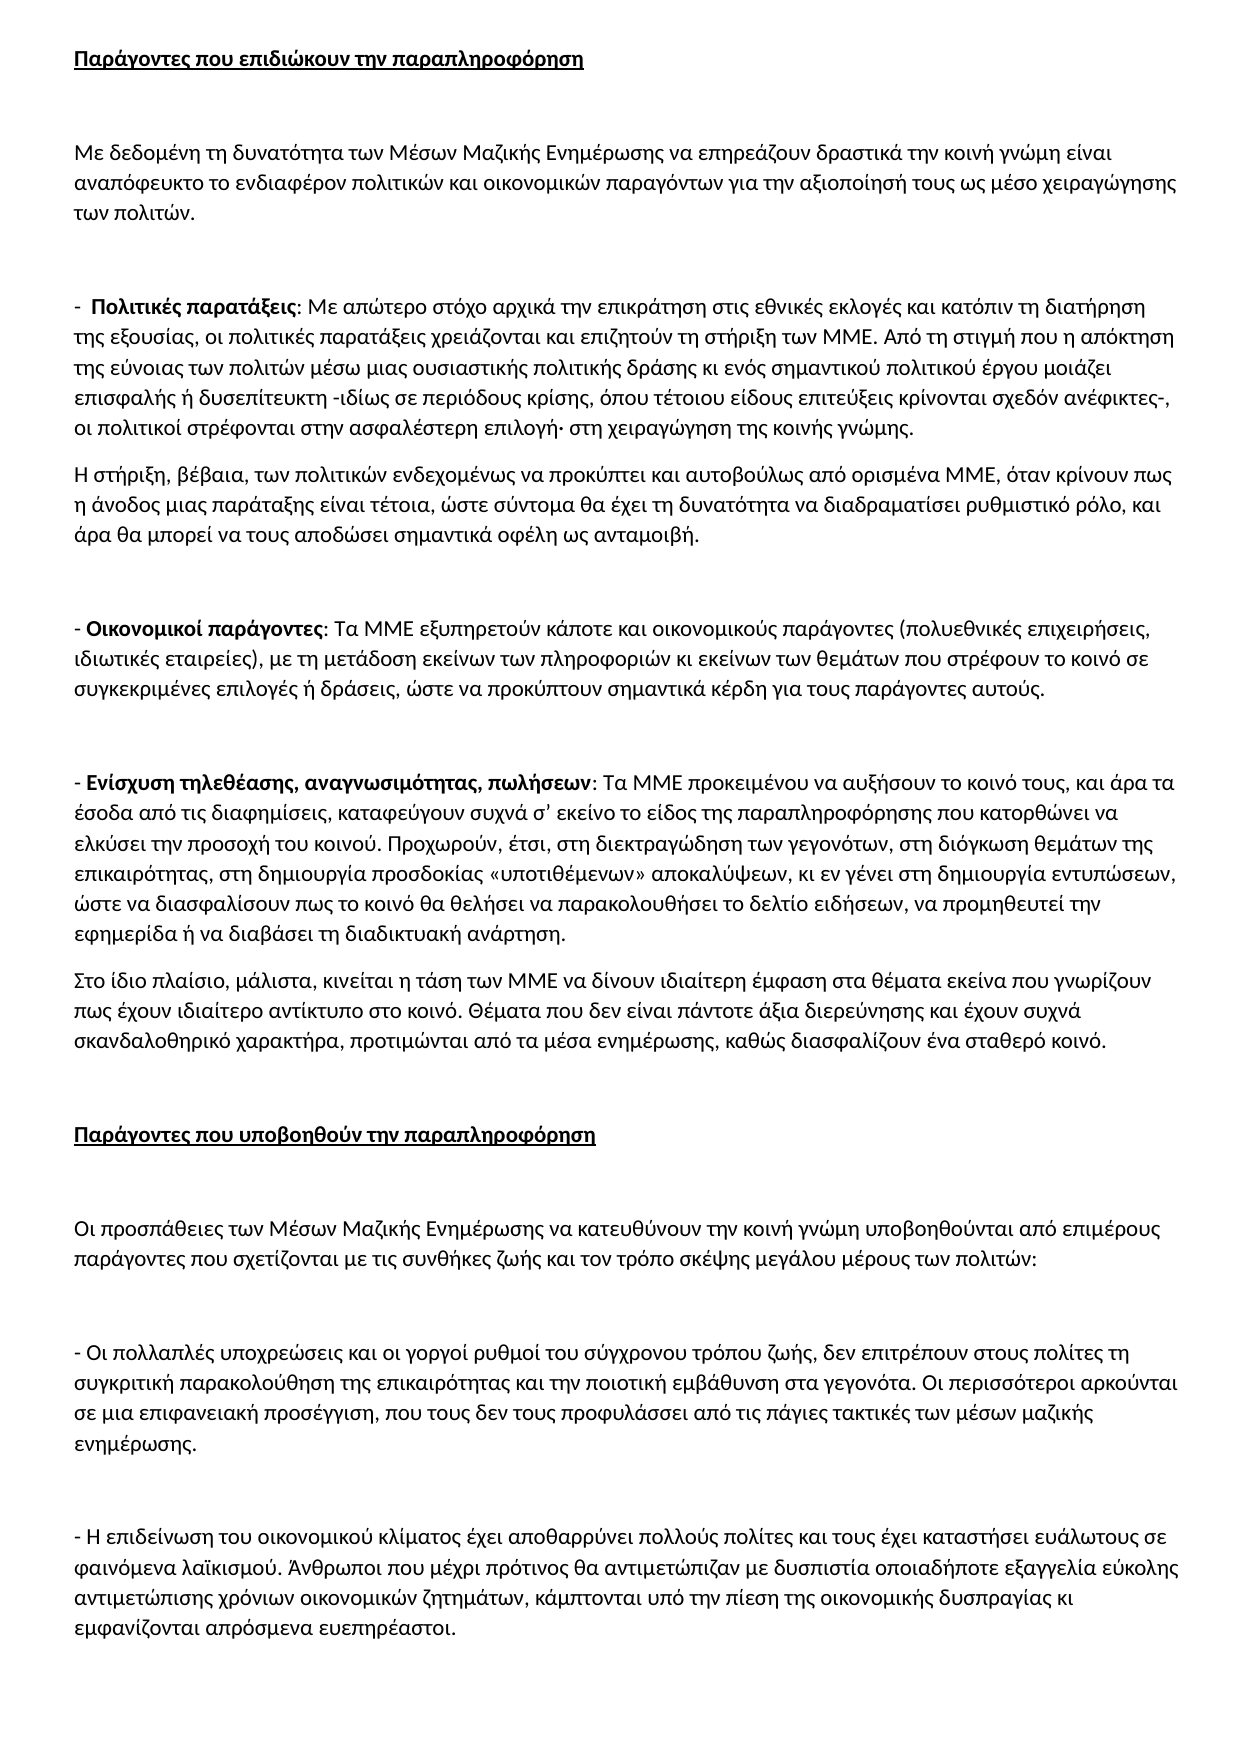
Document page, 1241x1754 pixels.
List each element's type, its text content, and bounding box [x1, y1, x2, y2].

text - Ενίσχυση τηλεθέασης, αναγνωσιμότητας, πωλήσεων: Τα ΜΜΕ προκειμένου να αυξήσουν το κοινό τους, και άρα τα έσοδα από τις διαφημίσεις, καταφεύγουν συχνά σ’ εκείνο το είδος της παραπληροφόρησης που κατορθώνει να ελκύσει την προσοχή του κοινού. Προχωρούν, έτσι, στη διεκτραγώδηση των γεγονότων, στη διόγκωση θεμάτων της επικαιρότητας, στη δημιουργία προσδοκίας «υποτιθέμενων» αποκαλύψεων, κι εν γένει στη δημιουργία εντυπώσεων, ώστε να διασφαλίσουν πως το κοινό θα θελήσει να παρακολουθήσει το δελτίο ειδήσεων, να προμηθευτεί την εφημερίδα ή να διαβάσει τη διαδικτυακή ανάρτηση. [74, 768, 1181, 947]
text - Οι πολλαπλές υποχρεώσεις και οι γοργοί ρυθμοί του σύγχρονου τρόπου ζωής, δεν επιτρέπουν στους πολίτες τη συγκριτική παρακολούθηση της επικαιρότητας και την ποιοτική εμβάθυνση στα γεγονότα. Οι περισσότεροι αρκούνται σε μια επιφανειακή προσέγγιση, που τους δεν τους προφυλάσσει από τις πάγιες τακτικές των μέσων μαζικής ενημέρωσης. [74, 1338, 1181, 1457]
text Παράγοντες που επιδιώκουν την παραπληροφόρηση [74, 44, 1181, 72]
text Παράγοντες που υποβοηθούν την παραπληροφόρηση [74, 1120, 1181, 1148]
text - Η επιδείνωση του οικονομικού κλίματος έχει αποθαρρύνει πολλούς πολίτες και τους έχει καταστήσει ευάλωτους σε φαινόμενα λαϊκισμού. Άνθρωποι που μέχρι πρότινος θα αντιμετώπιζαν με δυσπιστία οποιαδήποτε εξαγγελία εύκολης αντιμετώπισης χρόνιων οικονομικών ζητημάτων, κάμπτονται υπό την πίεση της οικονομικής δυσπραγίας κι εμφανίζονται απρόσμενα ευεπηρέαστοι. [74, 1522, 1181, 1641]
text Στο ίδιο πλαίσιο, μάλιστα, κινείται η τάση των ΜΜΕ να δίνουν ιδιαίτερη έμφαση στα θέματα εκείνα που γνωρίζουν πως έχουν ιδιαίτερο αντίκτυπο στο κοινό. Θέματα που δεν είναι πάντοτε άξια διερεύνησης και έχουν συχνά σκανδαλοθηρικό χαρακτήρα, προτιμώνται από τα μέσα ενημέρωσης, καθώς διασφαλίζουν ένα σταθερό κοινό. [74, 966, 1181, 1055]
text Οι προσπάθειες των Μέσων Μαζικής Ενημέρωσης να κατευθύνουν την κοινή γνώμη υποβοηθούνται από επιμέρους παράγοντες που σχετίζονται με τις συνθήκες ζωής και τον τρόπο σκέψης μεγάλου μέρους των πολιτών: [74, 1214, 1181, 1272]
text - Πολιτικές παρατάξεις: Με απώτερο στόχο αρχικά την επικράτηση στις εθνικές εκλογές και κατόπιν τη διατήρηση της εξουσίας, οι πολιτικές παρατάξεις χρειάζονται και επιζητούν τη στήριξη των ΜΜΕ. Από τη στιγμή που η απόκτηση της εύνοιας των πολιτών μέσω μιας ουσιαστικής πολιτικής δράσης κι ενός σημαντικού πολιτικού έργου μοιάζει επισφαλής ή δυσεπίτευκτη -ιδίως σε περιόδους κρίσης, όπου τέτοιου είδους επιτεύξεις κρίνονται σχεδόν ανέφικτες-, οι πολιτικοί στρέφονται στην ασφαλέστερη επιλογή· στη χειραγώγηση της κοινής γνώμης. [74, 292, 1181, 441]
text Με δεδομένη τη δυνατότητα των Μέσων Μαζικής Ενημέρωσης να επηρεάζουν δραστικά την κοινή γνώμη είναι αναπόφευκτο το ενδιαφέρον πολιτικών και οικονομικών παραγόντων για την αξιοποίησή τους ως μέσο χειραγώγησης των πολιτών. [74, 138, 1181, 227]
text Η στήριξη, βέβαια, των πολιτικών ενδεχομένως να προκύπτει και αυτοβούλως από ορισμένα ΜΜΕ, όταν κρίνουν πως η άνοδος μιας παράταξης είναι τέτοια, ώστε σύντομα θα έχει τη δυνατότητα να διαδραματίσει ρυθμιστικό ρόλο, και άρα θα μπορεί να τους αποδώσει σημαντικά οφέλη ως ανταμοιβή. [74, 460, 1181, 548]
text - Οικονομικοί παράγοντες: Τα ΜΜΕ εξυπηρετούν κάποτε και οικονομικούς παράγοντες (πολυεθνικές επιχειρήσεις, ιδιωτικές εταιρείες), με τη μετάδοση εκείνων των πληροφοριών κι εκείνων των θεμάτων που στρέφουν το κοινό σε συγκεκριμένες επιλογές ή δράσεις, ώστε να προκύπτουν σημαντικά κέρδη για τους παράγοντες αυτούς. [74, 614, 1181, 703]
